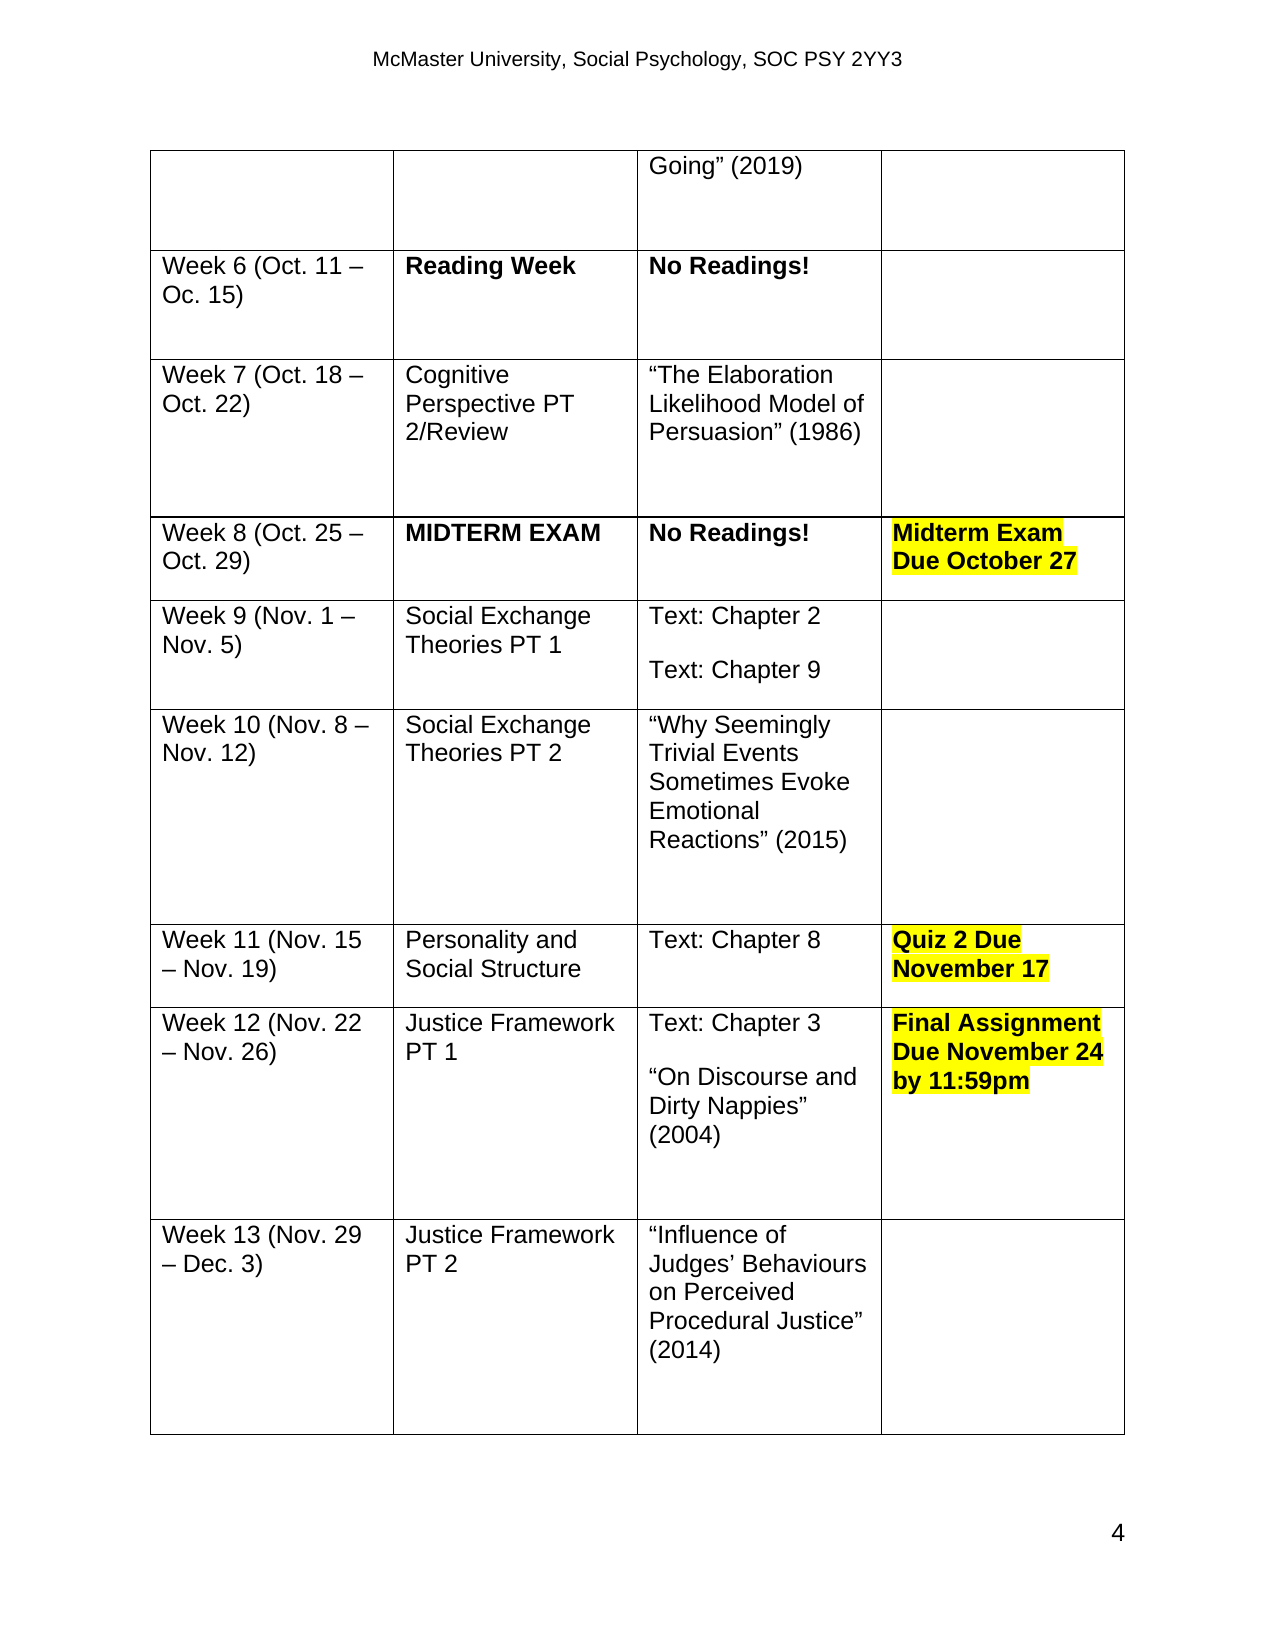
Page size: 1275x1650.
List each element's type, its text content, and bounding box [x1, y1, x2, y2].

table_cell Social Exchange Theories PT 2 [394, 710, 637, 924]
table_cell Week 11 (Nov. 15 – Nov. 19) [151, 925, 393, 1007]
table_cell Social Exchange Theories PT 1 [394, 601, 637, 708]
table_cell Week 7 (Oct. 18 – Oct. 22) [151, 360, 393, 516]
table_cell [882, 151, 1124, 250]
table_cell Final Assignment Due November 24 by 11:59pm [882, 1008, 1124, 1219]
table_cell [394, 151, 637, 250]
table_cell Justice Framework PT 1 [394, 1008, 637, 1219]
table_cell Text: Chapter 2 Text: Chapter 9 [638, 601, 881, 708]
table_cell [151, 151, 393, 250]
table_cell Midterm Exam Due October 27 [882, 518, 1124, 600]
table_cell Text: Chapter 3 “On Discourse and Dirty Nappies” (2004) [638, 1008, 881, 1219]
table_cell “Why Seemingly Trivial Events Sometimes Evoke Emotional Reactions” (2015) [638, 710, 881, 924]
table_cell Text: Chapter 8 [638, 925, 881, 1007]
table_cell Personality and Social Structure [394, 925, 637, 1007]
table_cell [882, 710, 1124, 924]
table_cell [882, 1220, 1124, 1434]
table_cell Reading Week [394, 251, 637, 359]
table_cell “Influence of Judges’ Behaviours on Perceived Procedural Justice” (2014) [638, 1220, 881, 1434]
table_cell Week 8 (Oct. 25 – Oct. 29) [151, 518, 393, 600]
table_cell Week 6 (Oct. 11 – Oc. 15) [151, 251, 393, 359]
table_cell [882, 251, 1124, 359]
table_cell Week 9 (Nov. 1 – Nov. 5) [151, 601, 393, 708]
table_cell Quiz 2 Due November 17 [882, 925, 1124, 1007]
table_cell “The Elaboration Likelihood Model of Persuasion” (1986) [638, 360, 881, 516]
table_cell Justice Framework PT 2 [394, 1220, 637, 1434]
table_cell No Readings! [638, 518, 881, 600]
table_cell [882, 360, 1124, 516]
table_cell [882, 601, 1124, 708]
table_cell Week 12 (Nov. 22 – Nov. 26) [151, 1008, 393, 1219]
table_cell Week 13 (Nov. 29 – Dec. 3) [151, 1220, 393, 1434]
table_cell MIDTERM EXAM [394, 518, 637, 600]
table_cell No Readings! [638, 251, 881, 359]
table_cell Cognitive Perspective PT 2/Review [394, 360, 637, 516]
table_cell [638, 151, 881, 250]
table_cell Week 10 (Nov. 8 – Nov. 12) [151, 710, 393, 924]
